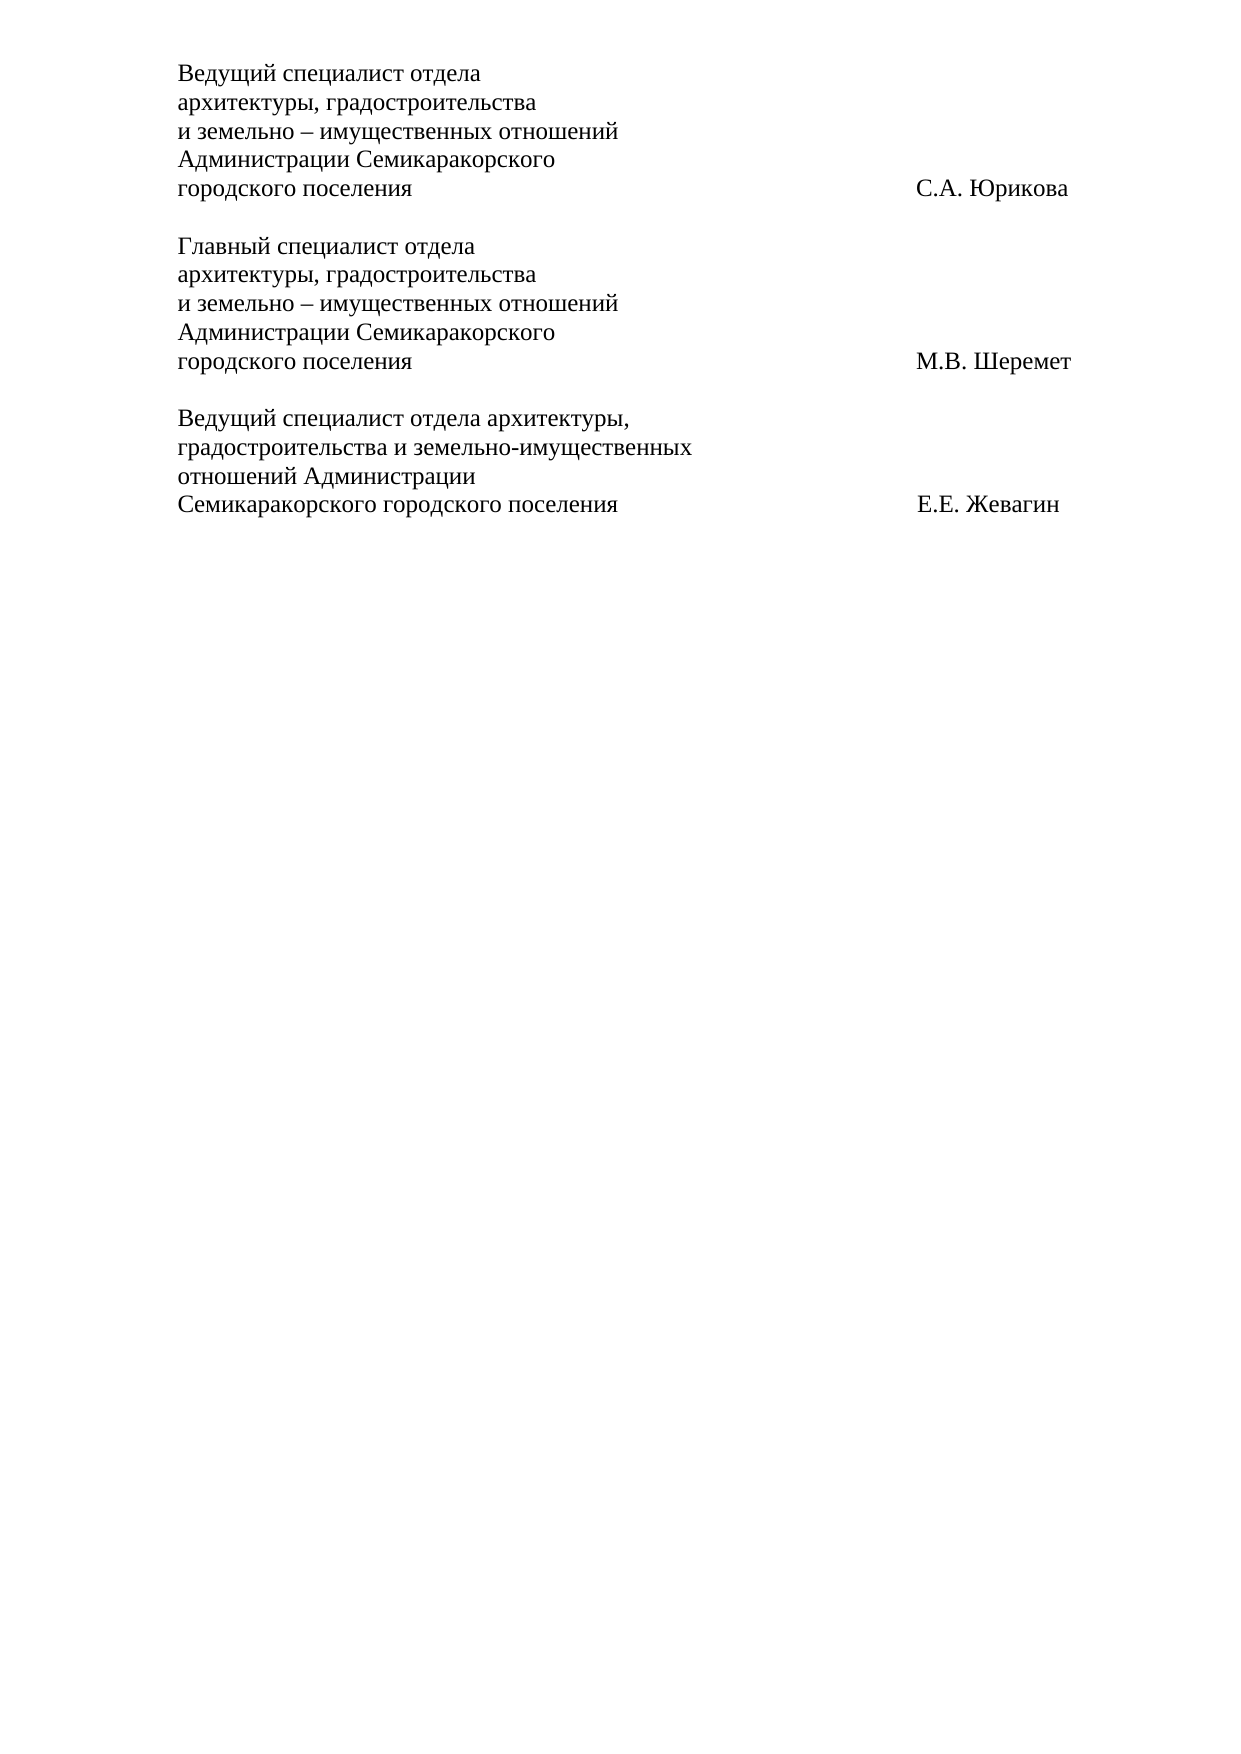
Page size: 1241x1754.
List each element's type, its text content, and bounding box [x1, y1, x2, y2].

text и земельно – имущественных отношений [177, 116, 1152, 144]
text Ведущий специалист отдела архитектуры, [177, 403, 1152, 432]
text градостроительства и земельно-имущественных [177, 432, 1152, 461]
text Главный специалист отдела [177, 231, 1152, 259]
text городского поселения С.А. Юрикова [177, 173, 1152, 202]
text и земельно – имущественных отношений [177, 288, 1152, 317]
text отношений Администрации [177, 461, 1152, 489]
text архитектуры, градостроительства [177, 87, 1152, 116]
text Администрации Семикаракорского [177, 317, 1152, 346]
text Администрации Семикаракорского [177, 144, 1152, 173]
text архитектуры, градостроительства [177, 259, 1152, 288]
text Ведущий специалист отдела [177, 58, 1152, 87]
text городского поселения М.В. Шеремет [177, 346, 1152, 374]
text Семикаракорского городского поселения Е.Е. Жевагин [177, 489, 1152, 518]
